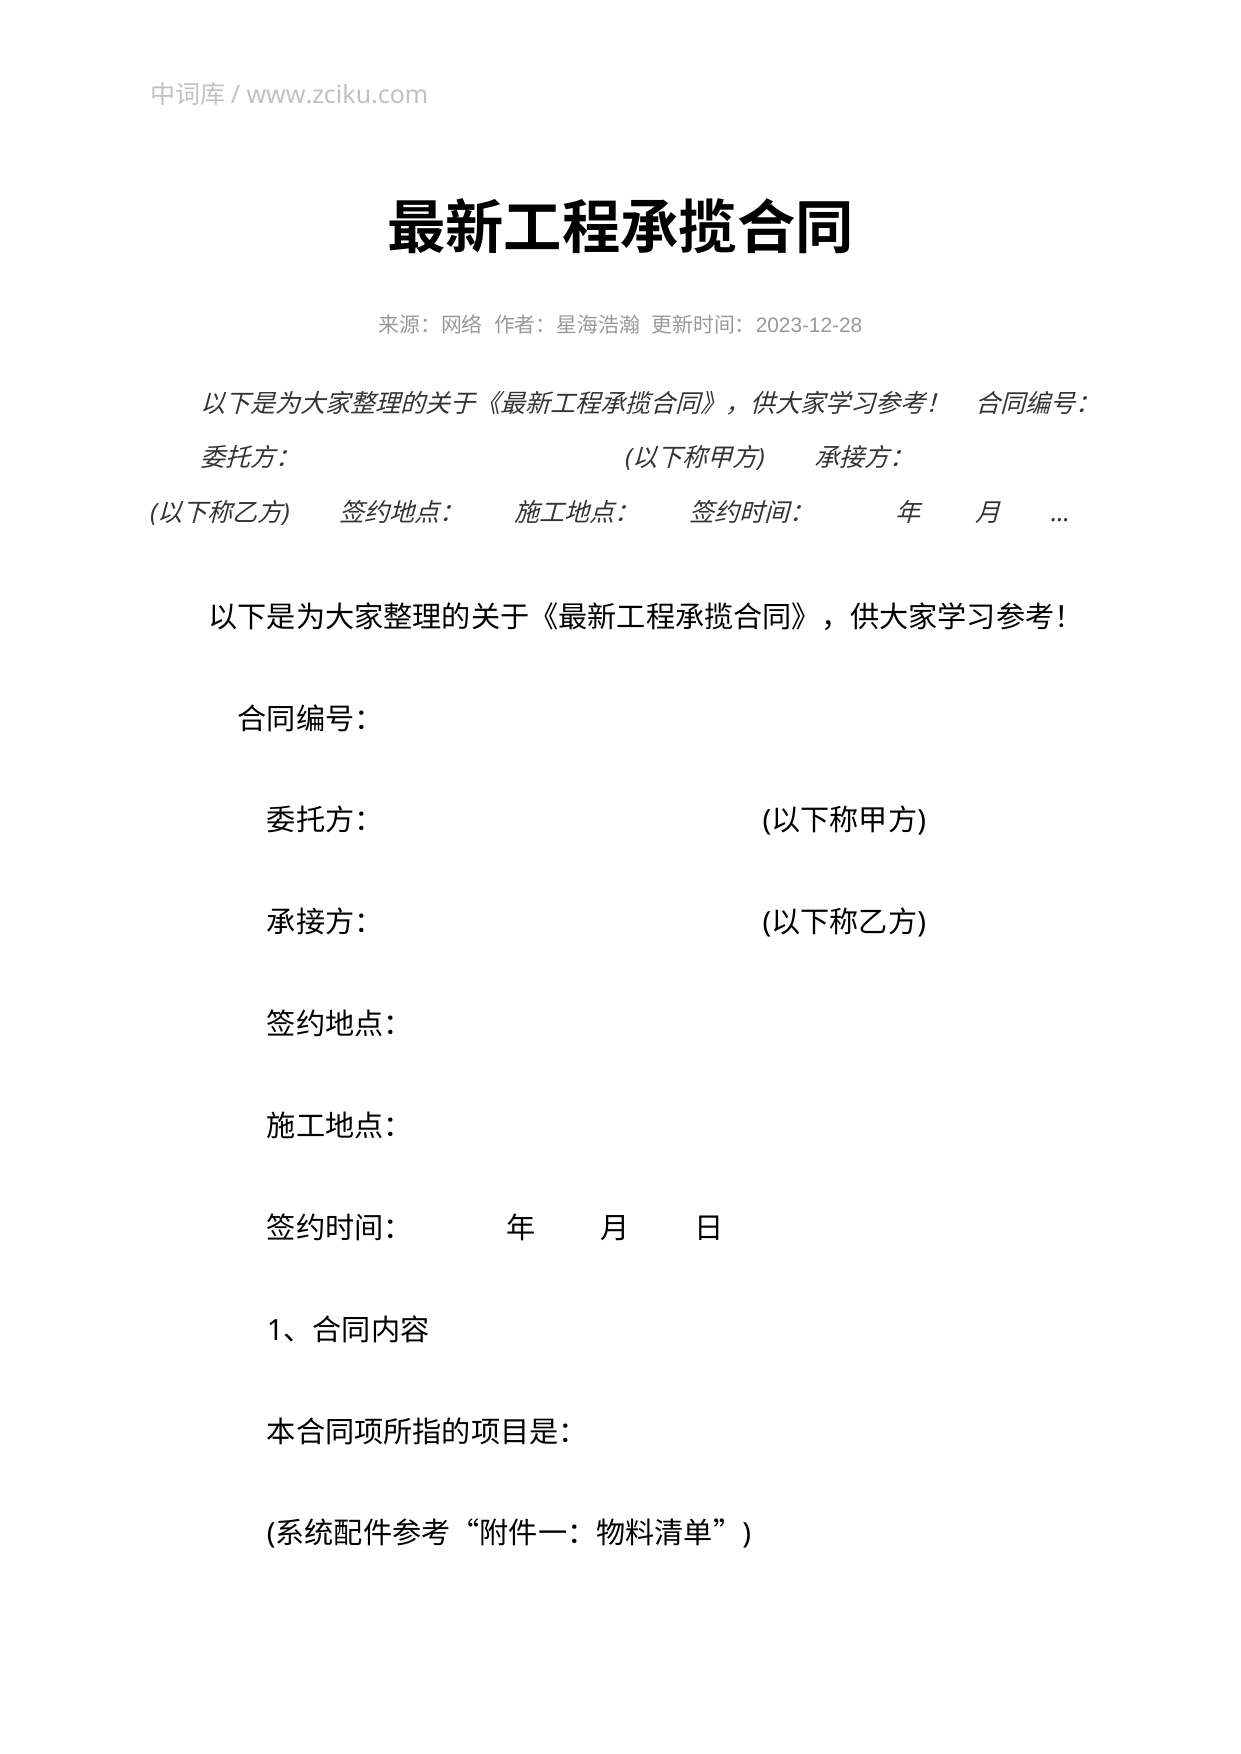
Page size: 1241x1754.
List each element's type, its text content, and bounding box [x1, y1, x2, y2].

text 施工地点： [150, 1103, 1090, 1145]
text 1、合同内容 [150, 1306, 1090, 1349]
text 承接方： (以下称乙方) [150, 899, 1090, 941]
text 来源：网络 作者：星海浩瀚 更新时间：2023-12-28 [150, 313, 1090, 337]
text 合同编号： [150, 695, 1090, 737]
text 签约地点： [150, 1001, 1090, 1043]
subtitle 最新工程承揽合同 [150, 181, 1090, 266]
text 以下是为大家整理的关于《最新工程承揽合同》，供大家学习参考！ 合同编号： 委托方： (以下称甲方) 承接方： (以下称乙方) 签约地点： 施工地点： 签约时间： 年 月 ... [150, 383, 1090, 528]
text 委托方： (以下称甲方) [150, 797, 1090, 839]
text 以下是为大家整理的关于《最新工程承揽合同》，供大家学习参考！ [150, 593, 1090, 636]
text (系统配件参考“附件一：物料清单”) [150, 1510, 1090, 1552]
text 本合同项所指的项目是： [150, 1408, 1090, 1451]
text 签约时间： 年 月 日 [150, 1204, 1090, 1247]
